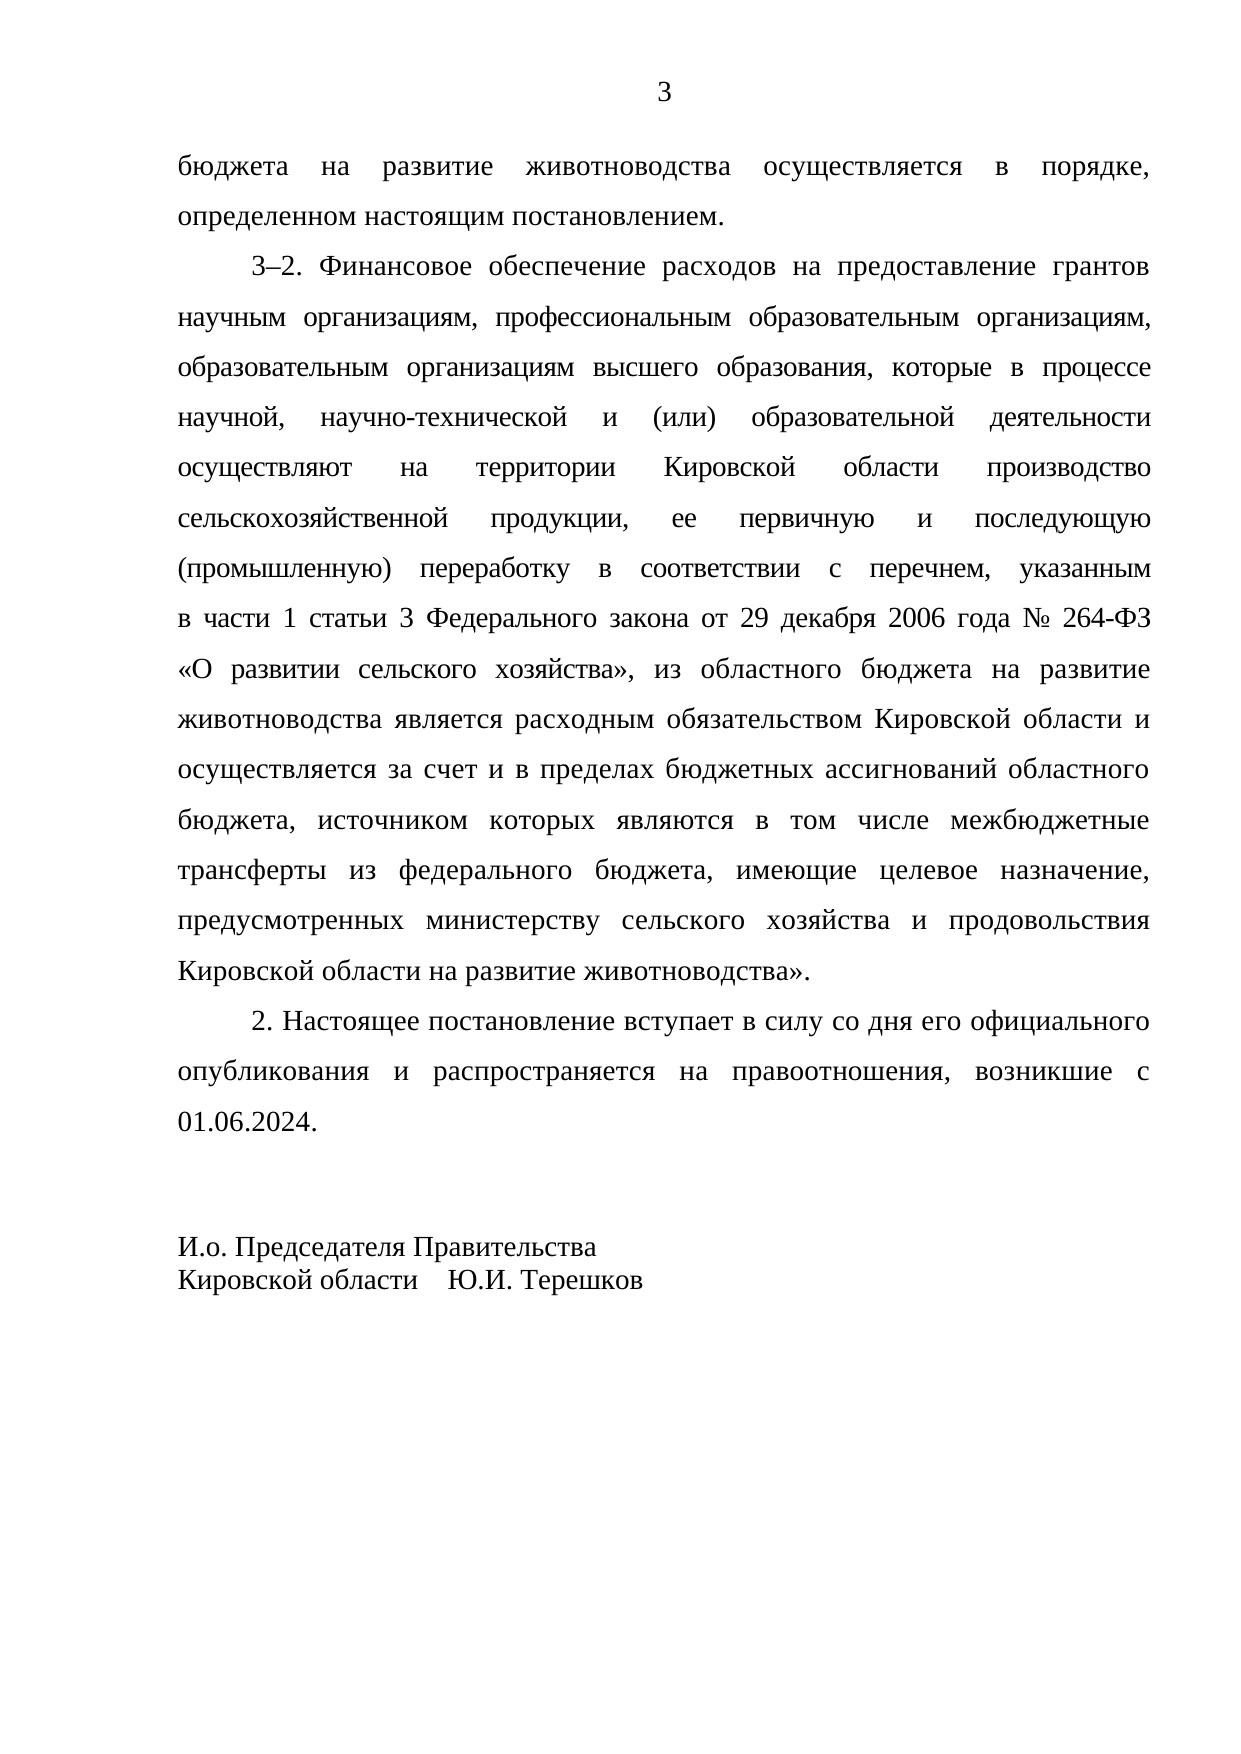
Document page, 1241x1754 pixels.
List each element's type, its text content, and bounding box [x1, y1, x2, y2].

text 2. Настоящее постановление вступает в силу со дня его официального опубликования и распространяется на правоотношения, возникшие с 01.06.2024. [177, 1003, 1152, 1137]
text 3–2. Финансовое обеспечение расходов на предоставление грантов научным организациям, профессиональным образовательным организациям, образовательным организациям высшего образования, которые в процессе научной, научно-технической и (или) образовательной деятельности осуществляют на территории Кировской области производство сельскохозяйственной продукции, ее первичную и последующую (промышленную) переработку в соответствии с перечнем, указанным в части 1 статьи 3 Федерального закона от 29 декабря 2006 года № 264-ФЗ «О развитии сельского хозяйства», из областного бюджета на развитие животноводства является расходным обязательством Кировской области и осуществляется за счет и в пределах бюджетных ассигнований областного бюджета, источником которых являются в том числе межбюджетные трансферты из федерального бюджета, имеющие целевое назначение, предусмотренных министерству сельского хозяйства и продовольствия Кировской области на развитие животноводства». [177, 248, 1152, 986]
text Кировской области Ю.И. Терешков [177, 1262, 1152, 1296]
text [177, 148, 1152, 232]
text И.о. Председателя Правительства [177, 1229, 1152, 1262]
